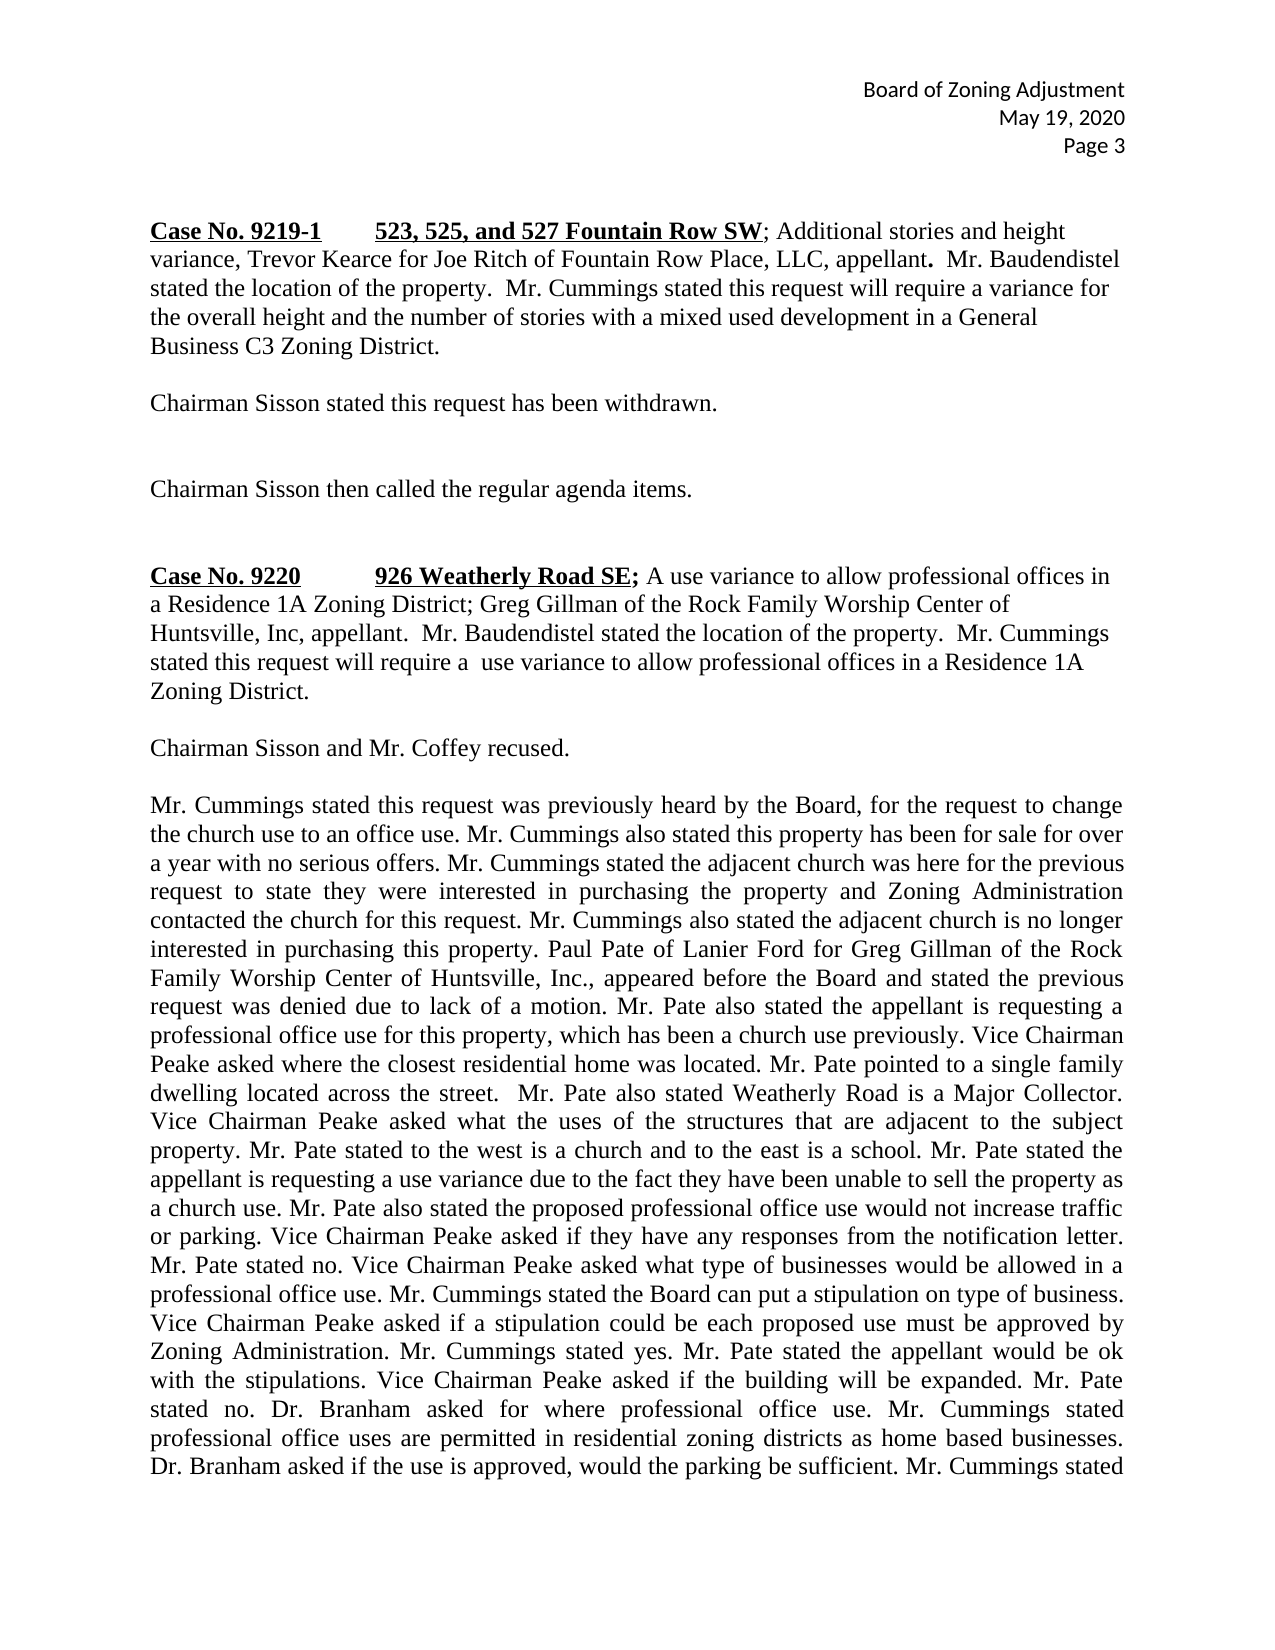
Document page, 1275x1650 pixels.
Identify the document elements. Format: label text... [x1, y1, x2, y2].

text Chairman Sisson then called the regular agenda items. [150, 474, 1125, 503]
text Chairman Sisson and Mr. Coffey recused. [150, 733, 1125, 761]
text Case No. 9220 926 Weatherly Road SE; A use variance to allow professional offices in a Residence 1A Zoning District; Greg Gillman of the Rock Family Worship Center of Huntsville, Inc, appellant. Mr. Baudendistel stated the location of the property. Mr. Cummings stated this request will require a use variance to allow professional offices in a Residence 1A Zoning District. [150, 561, 1125, 704]
text Chairman Sisson stated this request has been withdrawn. [150, 388, 1125, 417]
text Case No. 9219-1 523, 525, and 527 Fountain Row SW; Additional stories and height variance, Trevor Kearce for Joe Ritch of Fountain Row Place, LLC, appellant. Mr. Baudendistel stated the location of the property. Mr. Cummings stated this request will require a variance for the overall height and the number of stories with a mixed used development in a General Business C3 Zoning District. [150, 216, 1125, 359]
